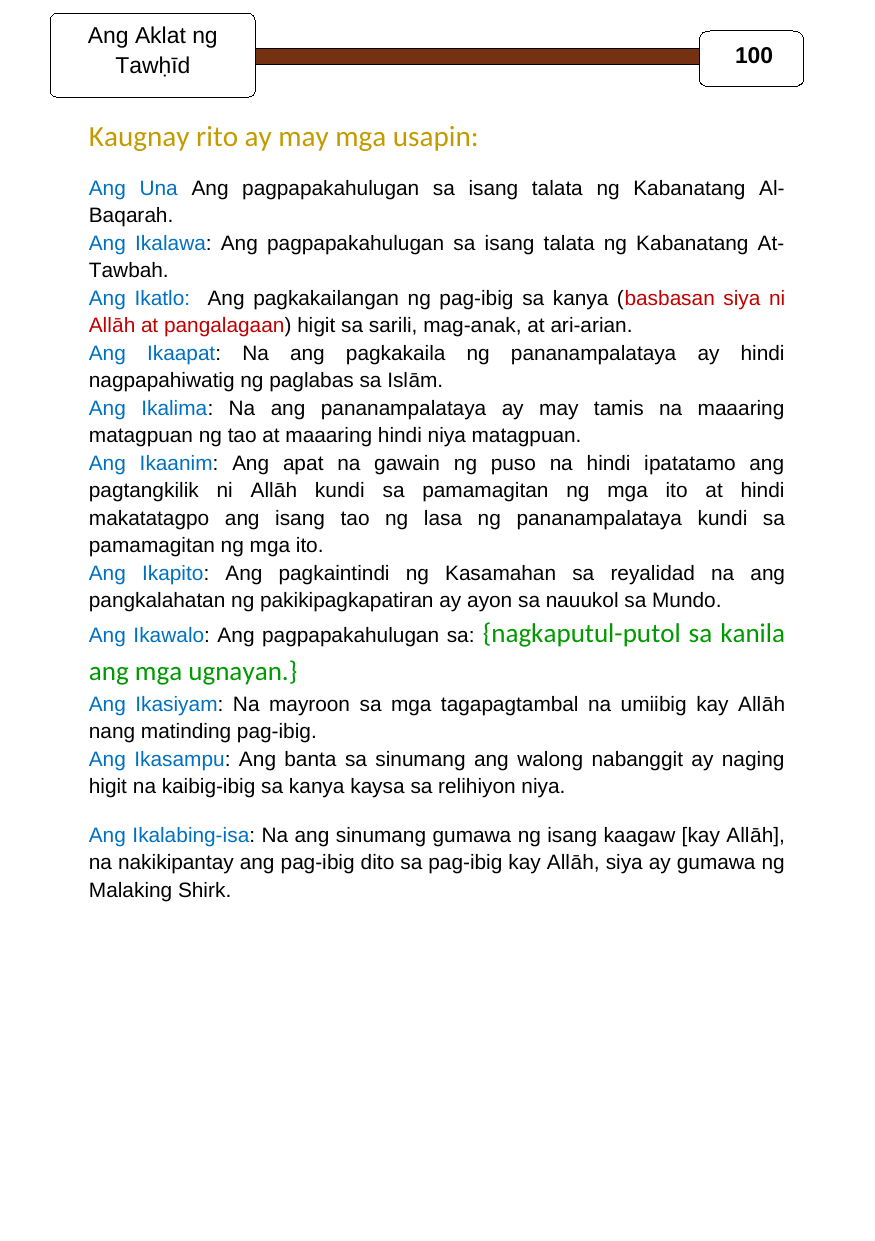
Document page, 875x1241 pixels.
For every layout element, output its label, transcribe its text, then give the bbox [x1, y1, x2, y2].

list Ang Ikapito: Ang pagkaintindi ng Kasamahan sa reyalidad na ang pangkalahatan ng pakikipagkapatiran ay ayon sa nauukol sa Mundo. [89, 561, 785, 612]
list Ang Ikaanim: Ang apat na gawain ng puso na hindi ipatatamo ang pagtangkilik ni Allāh kundi sa pamamagitan ng mga ito at hindi makatatagpo ang isang tao ng lasa ng pananampalataya kundi sa pamamagitan ng mga ito. [89, 451, 785, 557]
text Ang Ikalabing-isa: Na ang sinumang gumawa ng isang kaagaw [kay Allāh], na nakikipantay ang pag-ibig dito sa pag-ibig kay Allāh, siya ay gumawa ng Malaking Shirk. [89, 822, 785, 901]
list Ang Ikatlo: Ang pagkakailangan ng pag-ibig sa kanya (basbasan siya ni Allāh at pangalagaan) higit sa sarili, mag-anak, at ari-arian. [89, 286, 785, 337]
list Ang Una Ang pagpapakahulugan sa isang talata ng Kabanatang Al-Baqarah. [89, 176, 785, 227]
subtitle Kaugnay rito ay may mga usapin: [89, 118, 785, 154]
list Ang Ikasiyam: Na mayroon sa mga tagapagtambal na umiibig kay Allāh nang matinding pag-ibig. [89, 692, 785, 743]
list Ang Ikawalo: Ang pagpapakahulugan sa: {nagkaputul-putol sa kanila ang mga ugnayan.} [89, 616, 785, 687]
list Ang Ikaapat: Na ang pagkakaila ng pananampalataya ay hindi nagpapahiwatig ng paglabas sa Islām. [89, 341, 785, 392]
list Ang Ikalawa: Ang pagpapakahulugan sa isang talata ng Kabanatang At-Tawbah. [89, 231, 785, 282]
list Ang Ikasampu: Ang banta sa sinumang ang walong nabanggit ay naging higit na kaibig-ibig sa kanya kaysa sa relihiyon niya. [89, 747, 785, 798]
list Ang Ikalima: Na ang pananampalataya ay may tamis na maaaring matagpuan ng tao at maaaring hindi niya matagpuan. [89, 396, 785, 447]
